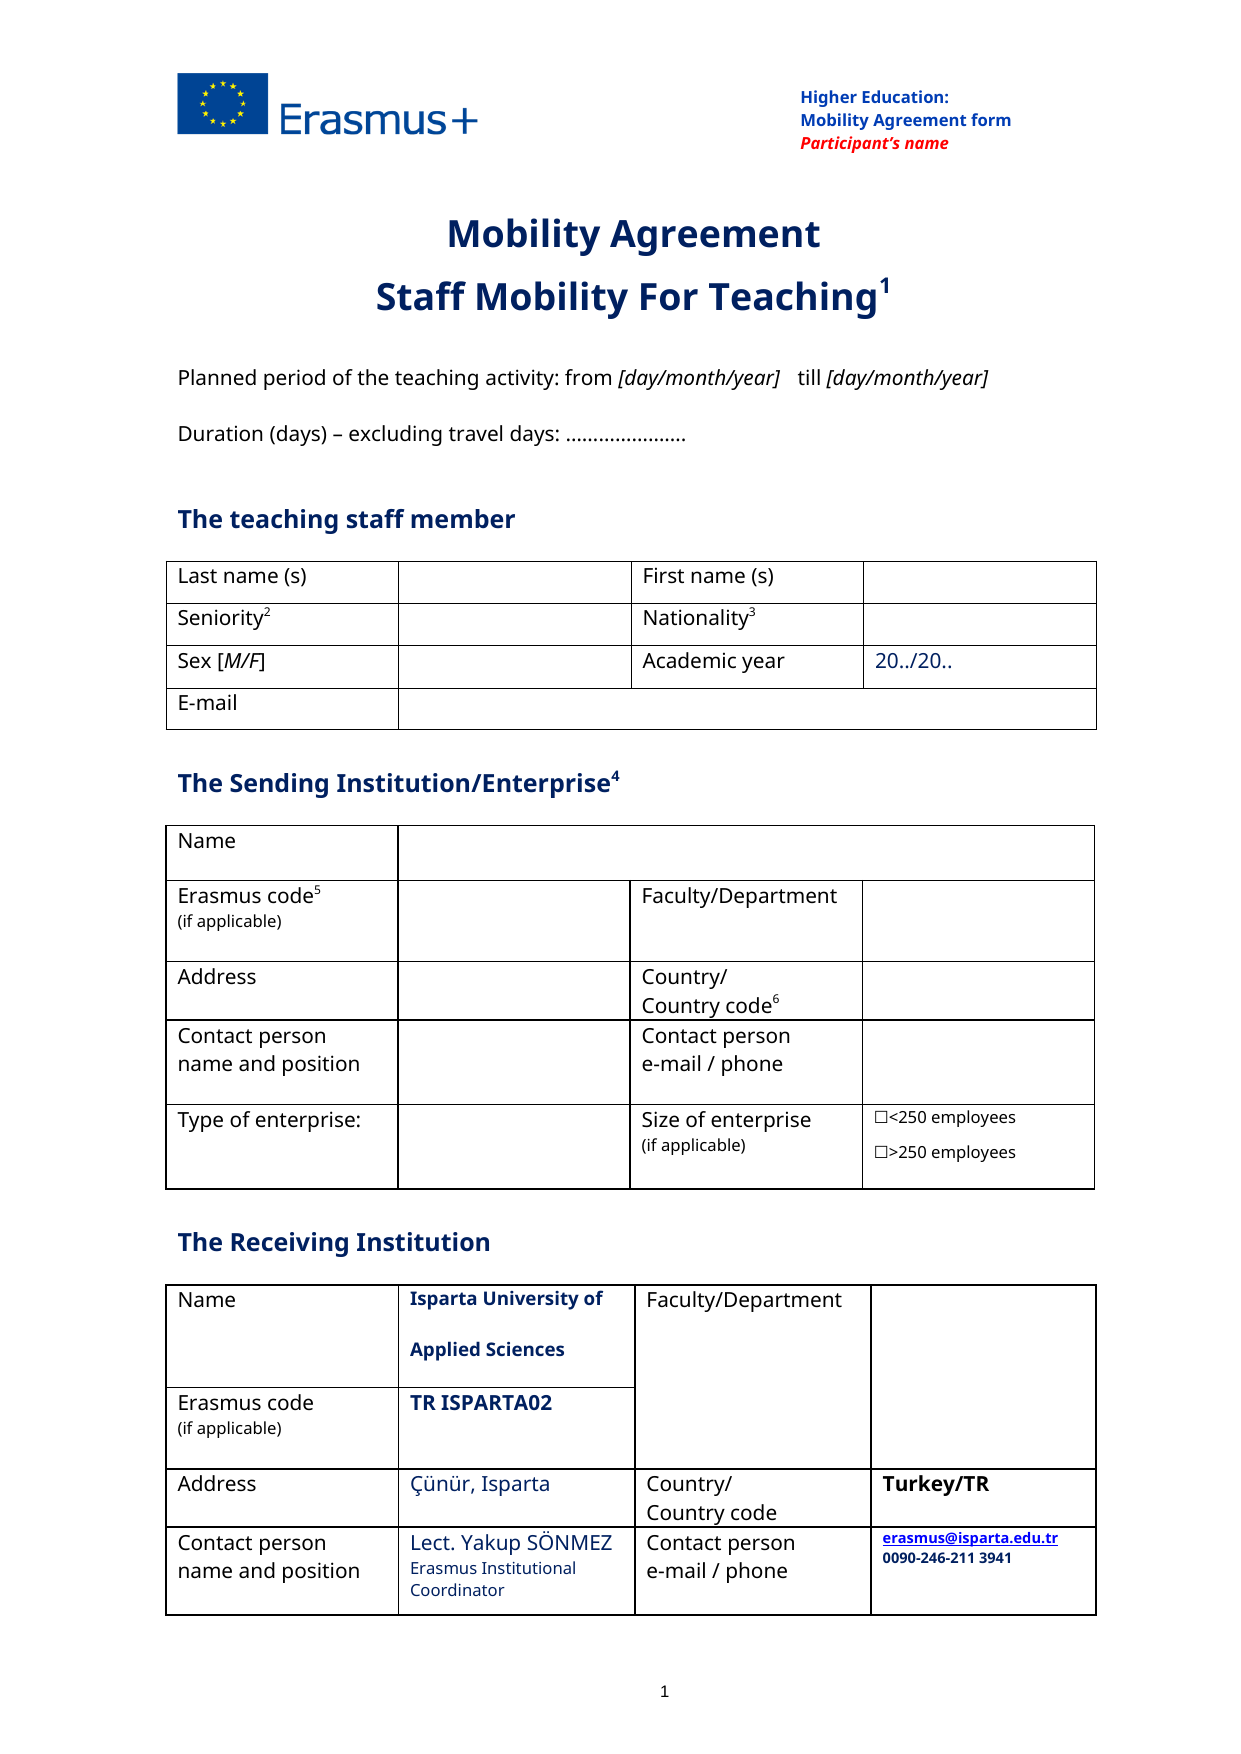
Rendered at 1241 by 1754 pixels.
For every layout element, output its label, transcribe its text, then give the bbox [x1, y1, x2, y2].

table_header Isparta University of Applied Sciences [399, 1286, 634, 1387]
table_cell [399, 604, 631, 645]
picture [177, 73, 478, 135]
table_cell <250 employees >250 employees [863, 1105, 1094, 1188]
table_header [872, 1286, 1095, 1468]
table_cell [399, 646, 631, 687]
text Duration (days) – excluding travel days: …………………. [177, 419, 1092, 448]
text The Sending Institution/Enterprise [177, 766, 1196, 800]
table_cell Lect. Yakup SÖNMEZ Erasmus Institutional Coordinator [399, 1528, 634, 1614]
table_cell Address [167, 1470, 398, 1526]
table_cell erasmus@isparta.edu.tr 0090-246-211 3941 [872, 1528, 1095, 1614]
table_cell [863, 1021, 1094, 1104]
table_cell Academic year [632, 646, 863, 687]
table_header Last name (s) [167, 562, 398, 602]
table_cell [863, 962, 1094, 1019]
table_cell [399, 1105, 629, 1188]
text The Receiving Institution [177, 1225, 1196, 1259]
table_cell [399, 881, 629, 961]
table_cell Contact person e-mail / phone [631, 1021, 862, 1104]
table_cell Type of enterprise: [167, 1105, 397, 1188]
text The teaching staff member [177, 501, 1196, 536]
table_cell Contact person e-mail / phone [636, 1528, 870, 1614]
text Mobility Agreement [177, 207, 1089, 258]
table_cell [399, 1021, 629, 1104]
table_cell [864, 604, 1096, 645]
table_header First name (s) [632, 562, 863, 602]
table_cell Contact person name and position [167, 1021, 397, 1104]
table_cell Address [167, 962, 397, 1019]
table_header Name [167, 826, 397, 880]
table_header Faculty/Department [636, 1286, 870, 1468]
table_cell Faculty/Department [631, 881, 862, 961]
table_header [399, 562, 631, 602]
table_cell E-mail [167, 689, 398, 729]
text Planned period of the teaching activity: from [day/month/year] till [day/month/year] [177, 363, 1092, 391]
table_cell 20../20.. [864, 646, 1096, 687]
table_cell [399, 962, 629, 1019]
table_header Name [167, 1286, 398, 1387]
table_cell TR ISPARTA02 [399, 1388, 634, 1468]
table_cell Çünür, Isparta [399, 1470, 634, 1526]
table_cell Size of enterprise (if applicable) [631, 1105, 862, 1188]
table_header [399, 826, 1094, 880]
table_cell Sex [M/F] [167, 646, 398, 687]
table_cell Seniority [167, 604, 398, 645]
text Staff Mobility For Teaching [177, 271, 1089, 322]
table_cell Contact person name and position [167, 1528, 398, 1614]
table_header [864, 562, 1096, 602]
table_cell [863, 881, 1094, 961]
table_cell Turkey/TR [872, 1470, 1095, 1526]
table_cell Nationality [632, 604, 863, 645]
table_cell [399, 689, 1096, 729]
